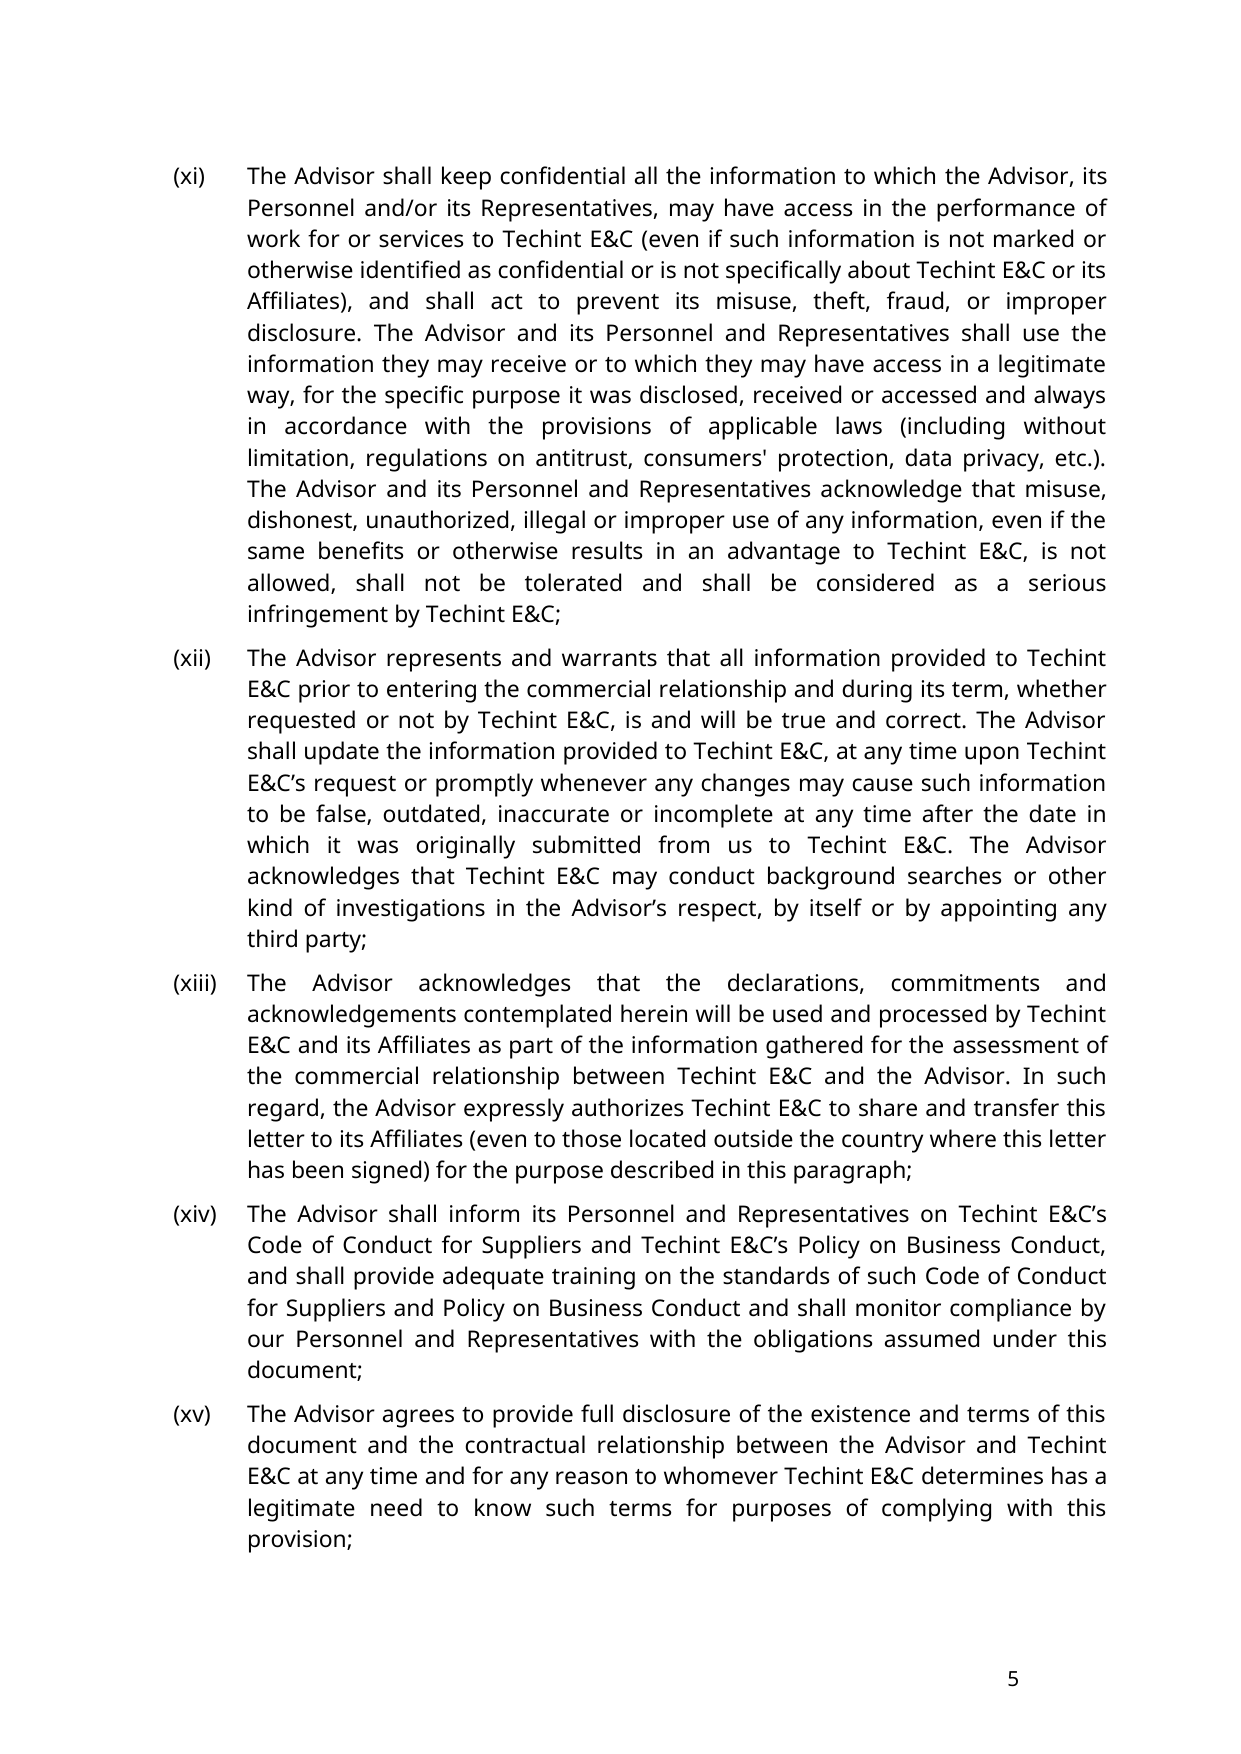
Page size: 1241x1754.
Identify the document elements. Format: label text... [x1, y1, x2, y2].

list The Advisor agrees to provide full disclosure of the existence and terms of this document and the contractual relationship between the Advisor and Techint E&C at any time and for any reason to whomever Techint E&C determines has a legitimate need to know such terms for purposes of complying with this provision; [173, 1398, 1107, 1554]
list The Advisor acknowledges that the declarations, commitments and acknowledgements contemplated herein will be used and processed by Techint E&C and its Affiliates as part of the information gathered for the assessment of the commercial relationship between Techint E&C and the Advisor. In such regard, the Advisor expressly authorizes Techint E&C to share and transfer this letter to its Affiliates (even to those located outside the country where this letter has been signed) for the purpose described in this paragraph; [173, 966, 1107, 1185]
list The Advisor shall inform its Personnel and Representatives on Techint E&C’s Code of Conduct for Suppliers and Techint E&C’s Policy on Business Conduct, and shall provide adequate training on the standards of such Code of Conduct for Suppliers and Policy on Business Conduct and shall monitor compliance by our Personnel and Representatives with the obligations assumed under this document; [173, 1198, 1107, 1385]
list The Advisor represents and warrants that all information provided to Techint E&C prior to entering the commercial relationship and during its term, whether requested or not by Techint E&C, is and will be true and correct. The Advisor shall update the information provided to Techint E&C, at any time upon Techint E&C’s request or promptly whenever any changes may cause such information to be false, outdated, inaccurate or incomplete at any time after the date in which it was originally submitted from us to Techint E&C. The Advisor acknowledges that Techint E&C may conduct background searches or other kind of investigations in the Advisor’s respect, by itself or by appointing any third party; [173, 641, 1107, 954]
list The Advisor shall keep confidential all the information to which the Advisor, its Personnel and/or its Representatives, may have access in the performance of work for or services to Techint E&C (even if such information is not marked or otherwise identified as confidential or is not specifically about Techint E&C or its Affiliates), and shall act to prevent its misuse, theft, fraud, or improper disclosure. The Advisor and its Personnel and Representatives shall use the information they may receive or to which they may have access in a legitimate way, for the specific purpose it was disclosed, received or accessed and always in accordance with the provisions of applicable laws (including without limitation, regulations on antitrust, consumers' protection, data privacy, etc.). The Advisor and its Personnel and Representatives acknowledge that misuse, dishonest, unauthorized, illegal or improper use of any information, even if the same benefits or otherwise results in an advantage to Techint E&C, is not allowed, shall not be tolerated and shall be considered as a serious infringement by Techint E&C; [173, 160, 1107, 629]
